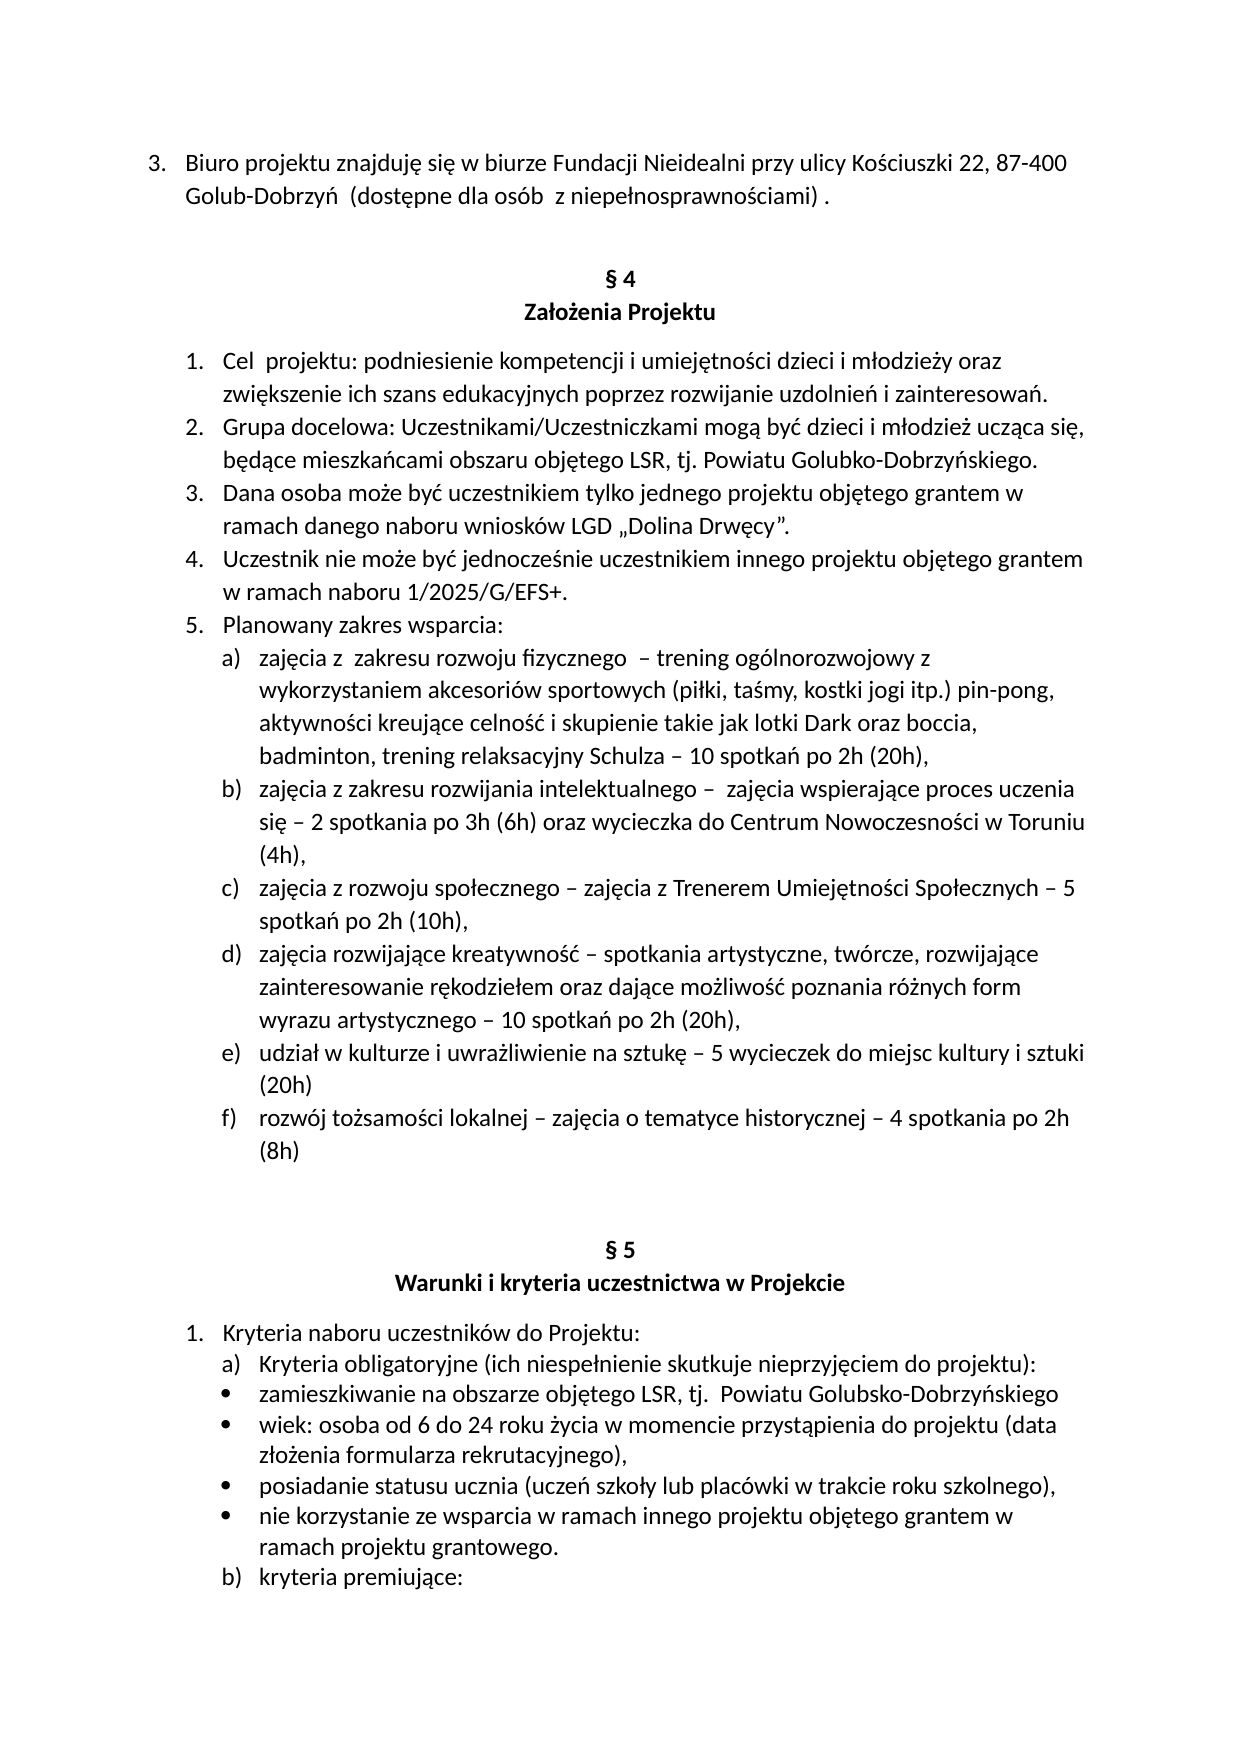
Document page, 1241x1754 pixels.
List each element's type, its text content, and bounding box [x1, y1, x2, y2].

list Planowany zakres wsparcia: [185, 609, 1093, 639]
list Uczestnik nie może być jednocześnie uczestnikiem innego projektu objętego grantem w ramach naboru 1/2025/G/EFS+. [185, 543, 1093, 606]
list Dana osoba może być uczestnikiem tylko jednego projektu objętego grantem w ramach danego naboru wniosków LGD „Dolina Drwęcy”. [185, 477, 1093, 541]
list Cel projektu: podniesienie kompetencji i umiejętności dzieci i młodzieży oraz zwiększenie ich szans edukacyjnych poprzez rozwijanie uzdolnień i zainteresowań. [185, 346, 1093, 409]
list kryteria premiujące: [221, 1561, 1093, 1592]
list zajęcia z rozwoju społecznego – zajęcia z Trenerem Umiejętności Społecznych – 5 spotkań po 2h (10h), [221, 872, 1093, 936]
list zamieszkiwanie na obszarze objętego LSR, tj. Powiatu Golubsko-Dobrzyńskiego [221, 1378, 1093, 1409]
list udział w kulturze i uwrażliwienie na sztukę – 5 wycieczek do miejsc kultury i sztuki (20h) [221, 1037, 1093, 1100]
list posiadanie statusu ucznia (uczeń szkoły lub placówki w trakcie roku szkolnego), [221, 1470, 1093, 1500]
list wiek: osoba od 6 do 24 roku życia w momencie przystąpienia do projektu (data złożenia formularza rekrutacyjnego), [221, 1409, 1093, 1470]
list zajęcia z zakresu rozwoju fizycznego – trening ogólnorozwojowy z wykorzystaniem akcesoriów sportowych (piłki, taśmy, kostki jogi itp.) pin-pong, aktywności kreujące celność i skupienie takie jak lotki Dark oraz boccia, badminton, trening relaksacyjny Schulza – 10 spotkań po 2h (20h), [221, 642, 1093, 771]
list Kryteria naboru uczestników do Projektu: [185, 1317, 1093, 1348]
list Kryteria obligatoryjne (ich niespełnienie skutkuje nieprzyjęciem do projektu): [221, 1348, 1093, 1378]
list zajęcia rozwijające kreatywność – spotkania artystyczne, twórcze, rozwijające zainteresowanie rękodziełem oraz dające możliwość poznania różnych form wyrazu artystycznego – 10 spotkań po 2h (20h), [221, 938, 1093, 1034]
text § 4 Założenia Projektu [148, 263, 1093, 326]
text § 5 Warunki i kryteria uczestnictwa w Projekcie [148, 1235, 1093, 1298]
list Grupa docelowa: Uczestnikami/Uczestniczkami mogą być dzieci i młodzież ucząca się, będące mieszkańcami obszaru objętego LSR, tj. Powiatu Golubko-Dobrzyńskiego. [185, 411, 1093, 475]
list Biuro projektu znajduję się w biurze Fundacji Nieidealni przy ulicy Kościuszki 22, 87-400 Golub-Dobrzyń (dostępne dla osób z niepełnosprawnościami) . [148, 148, 1093, 211]
list zajęcia z zakresu rozwijania intelektualnego – zajęcia wspierające proces uczenia się – 2 spotkania po 3h (6h) oraz wycieczka do Centrum Nowoczesności w Toruniu (4h), [221, 773, 1093, 870]
list rozwój tożsamości lokalnej – zajęcia o tematyce historycznej – 4 spotkania po 2h (8h) [221, 1103, 1093, 1166]
list nie korzystanie ze wsparcia w ramach innego projektu objętego grantem w ramach projektu grantowego. [221, 1500, 1093, 1561]
